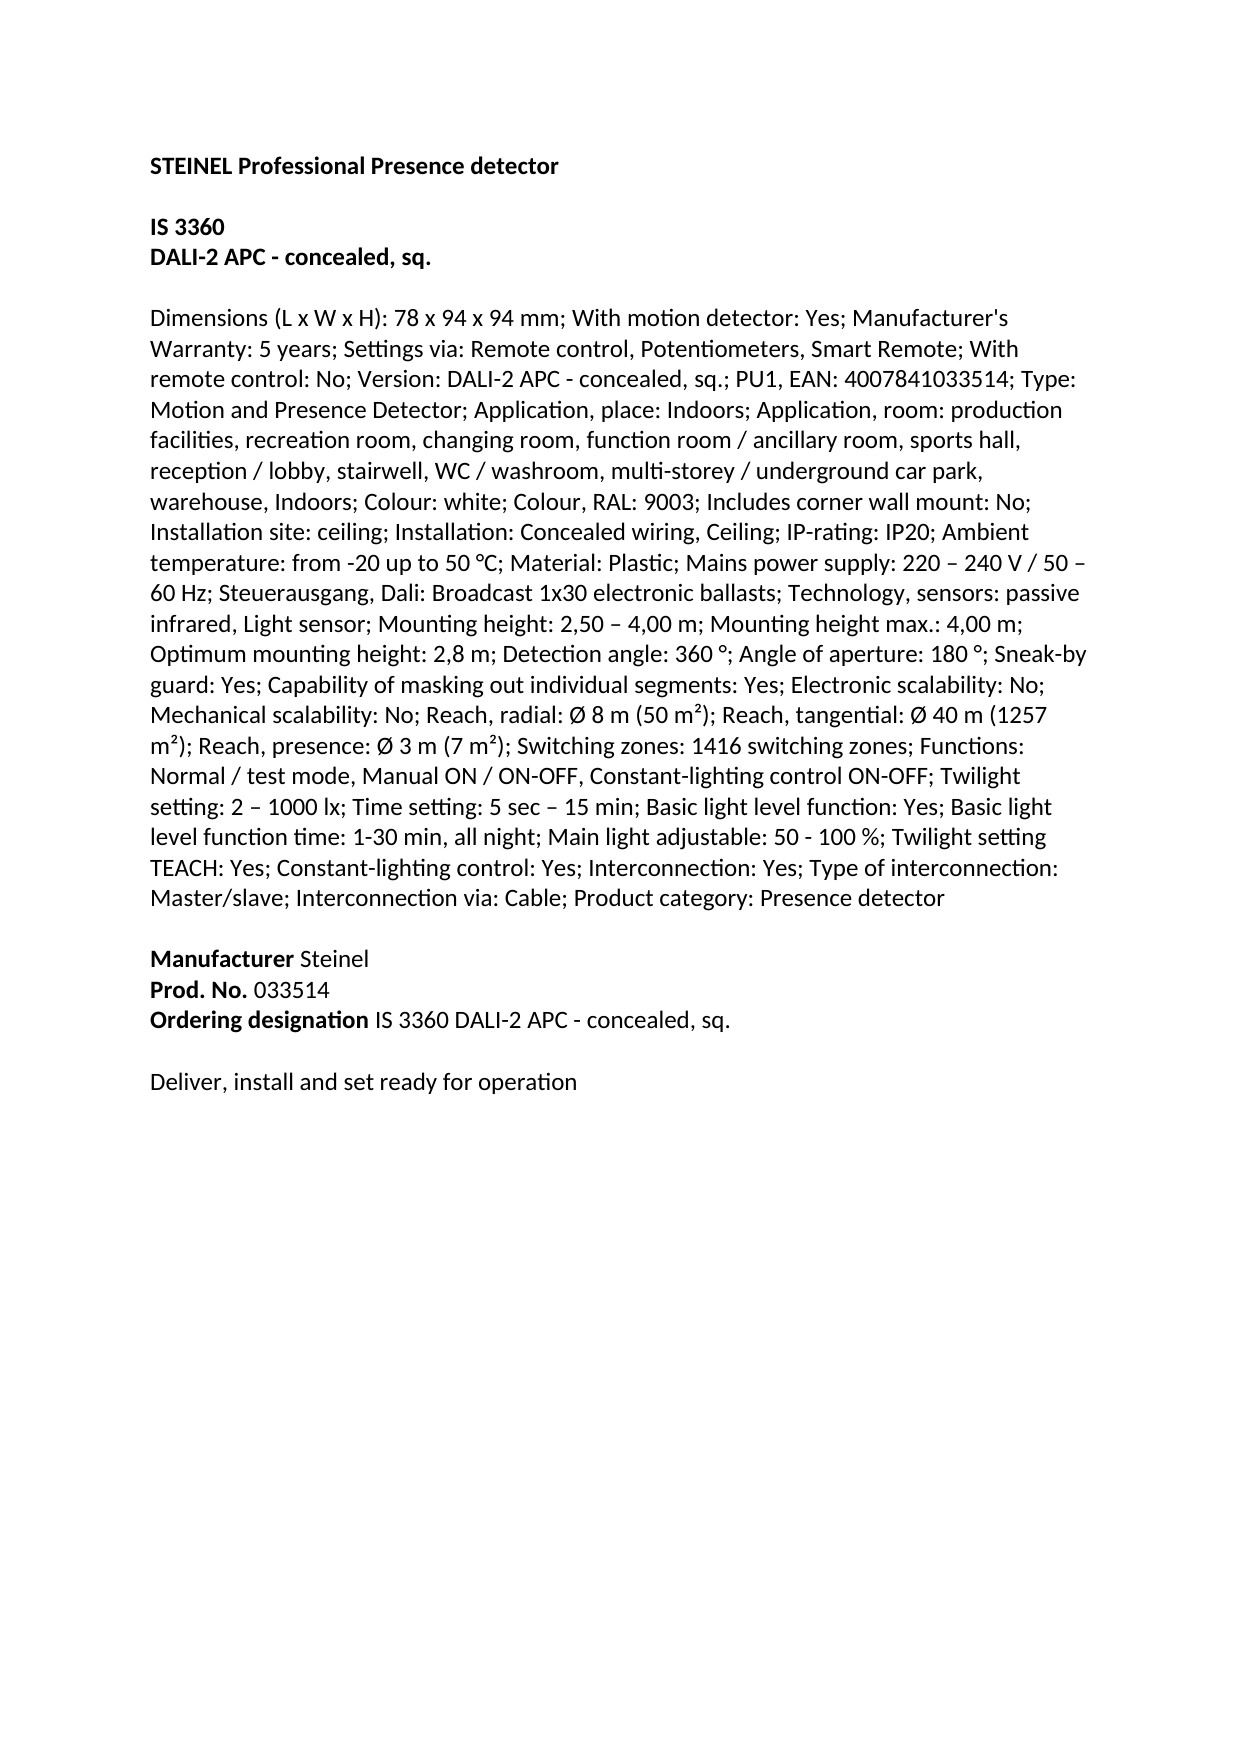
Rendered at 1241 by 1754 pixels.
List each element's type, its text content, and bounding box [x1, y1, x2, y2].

text IS 3360 [150, 211, 1090, 242]
text Ordering designation IS 3360 DALI-2 APC - concealed, sq. [150, 1004, 1090, 1035]
text Manufacturer Steinel [150, 943, 1090, 974]
text Dimensions (L x W x H): 78 x 94 x 94 mm; With motion detector: Yes; Manufacturer's Warranty: 5 years; Settings via: Remote control, Potentiometers, Smart Remote; With remote control: No; Version: DALI-2 APC - concealed, sq.; PU1, EAN: 4007841033514; Type: Motion and Presence Detector; Application, place: Indoors; Application, room: production facilities, recreation room, changing room, function room / ancillary room, sports hall, reception / lobby, stairwell, WC / washroom, multi-storey / underground car park, warehouse, Indoors; Colour: white; Colour, RAL: 9003; Includes corner wall mount: No; Installation site: ceiling; Installation: Concealed wiring, Ceiling; IP-rating: IP20; Ambient temperature: from -20 up to 50 °C; Material: Plastic; Mains power supply: 220 – 240 V / 50 – 60 Hz; Steuerausgang, Dali: Broadcast 1x30 electronic ballasts; Technology, sensors: passive infrared, Light sensor; Mounting height: 2,50 – 4,00 m; Mounting height max.: 4,00 m; Optimum mounting height: 2,8 m; Detection angle: 360 °; Angle of aperture: 180 °; Sneak-by guard: Yes; Capability of masking out individual segments: Yes; Electronic scalability: No; Mechanical scalability: No; Reach, radial: Ø 8 m (50 m²); Reach, tangential: Ø 40 m (1257 m²); Reach, presence: Ø 3 m (7 m²); Switching zones: 1416 switching zones; Functions: Normal / test mode, Manual ON / ON-OFF, Constant-lighting control ON-OFF; Twilight setting: 2 – 1000 lx; Time setting: 5 sec – 15 min; Basic light level function: Yes; Basic light level function time: 1-30 min, all night; Main light adjustable: 50 - 100 %; Twilight setting TEACH: Yes; Constant-lighting control: Yes; Interconnection: Yes; Type of interconnection: Master/slave; Interconnection via: Cable; Product category: Presence detector [150, 303, 1090, 913]
text Prod. No. 033514 [150, 974, 1090, 1004]
text STEINEL Professional Presence detector [150, 150, 1090, 181]
text DALI-2 APC - concealed, sq. [150, 242, 1090, 272]
text Deliver, install and set ready for operation [150, 1066, 1090, 1096]
